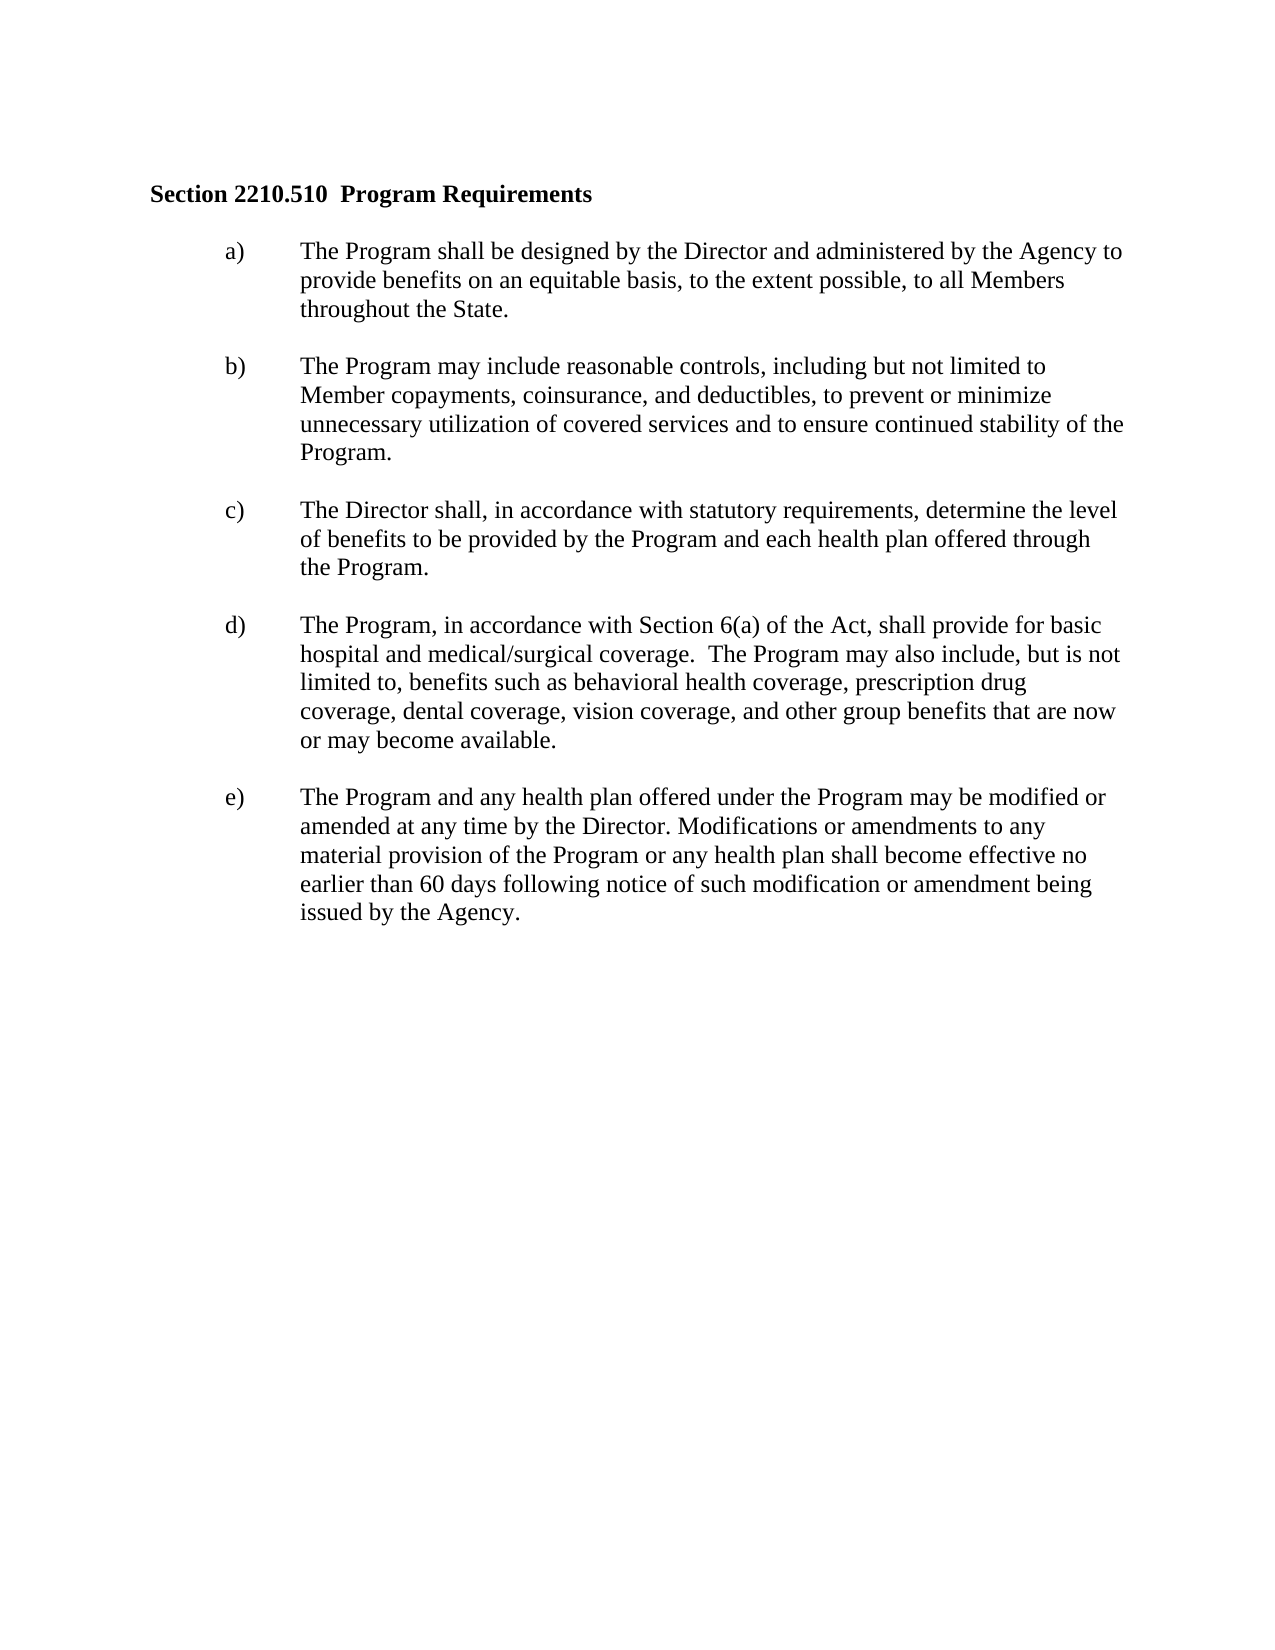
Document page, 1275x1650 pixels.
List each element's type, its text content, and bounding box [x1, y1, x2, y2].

text c) The Director shall, in accordance with statutory requirements, determine the level of benefits to be provided by the Program and each health plan offered through the Program. [225, 495, 1125, 581]
text a) The Program shall be designed by the Director and administered by the Agency to provide benefits on an equitable basis, to the extent possible, to all Members throughout the State. [225, 236, 1125, 322]
text Section 2210.510 Program Requirements [150, 179, 1125, 207]
text d) The Program, in accordance with Section 6(a) of the Act, shall provide for basic hospital and medical/surgical coverage. The Program may also include, but is not limited to, benefits such as behavioral health coverage, prescription drug coverage, dental coverage, vision coverage, and other group benefits that are now or may become available. [225, 610, 1125, 754]
text e) The Program and any health plan offered under the Program may be modified or amended at any time by the Director. Modifications or amendments to any material provision of the Program or any health plan shall become effective no earlier than 60 days following notice of such modification or amendment being issued by the Agency. [225, 782, 1125, 926]
text b) The Program may include reasonable controls, including but not limited to Member copayments, coinsurance, and deductibles, to prevent or minimize unnecessary utilization of covered services and to ensure continued stability of the Program. [225, 351, 1125, 466]
